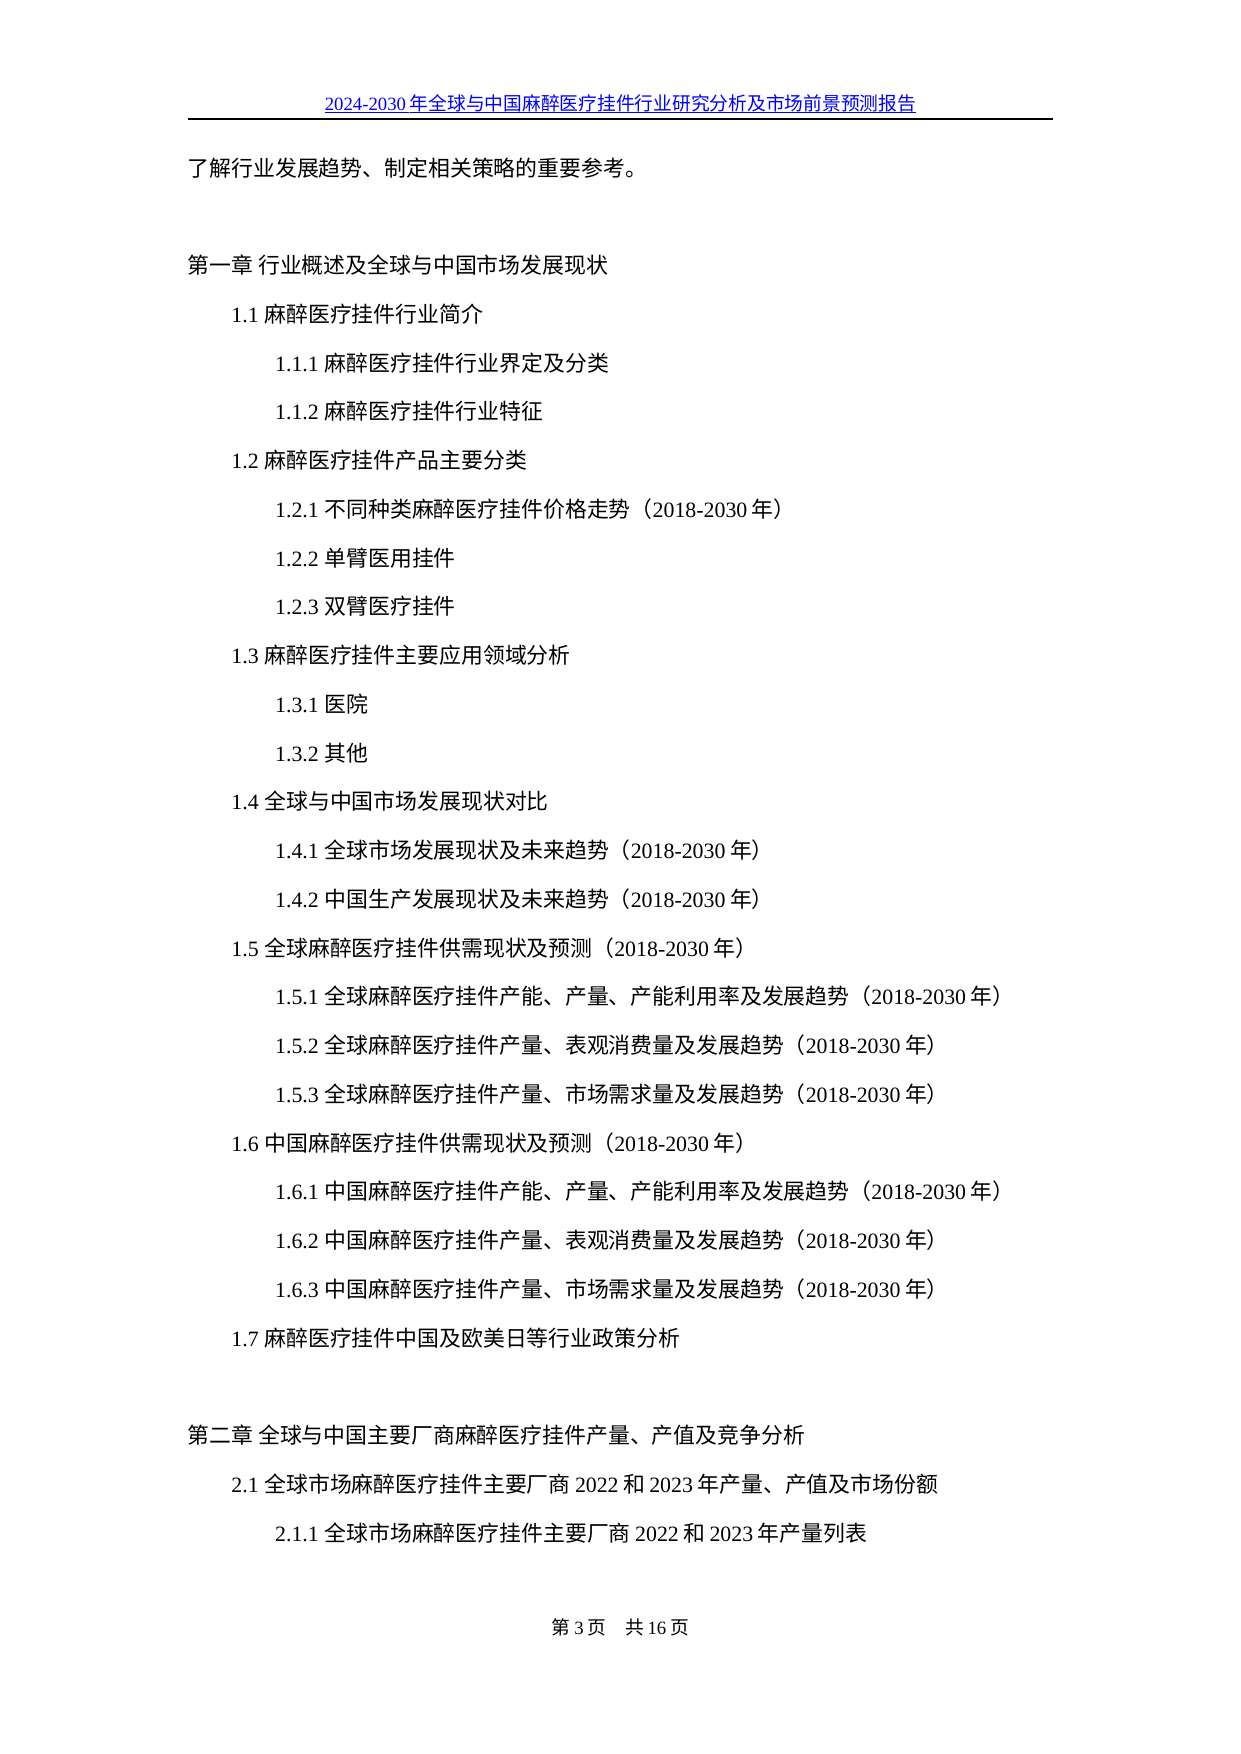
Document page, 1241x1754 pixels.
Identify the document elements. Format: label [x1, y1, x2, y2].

text [187, 150, 1053, 1548]
